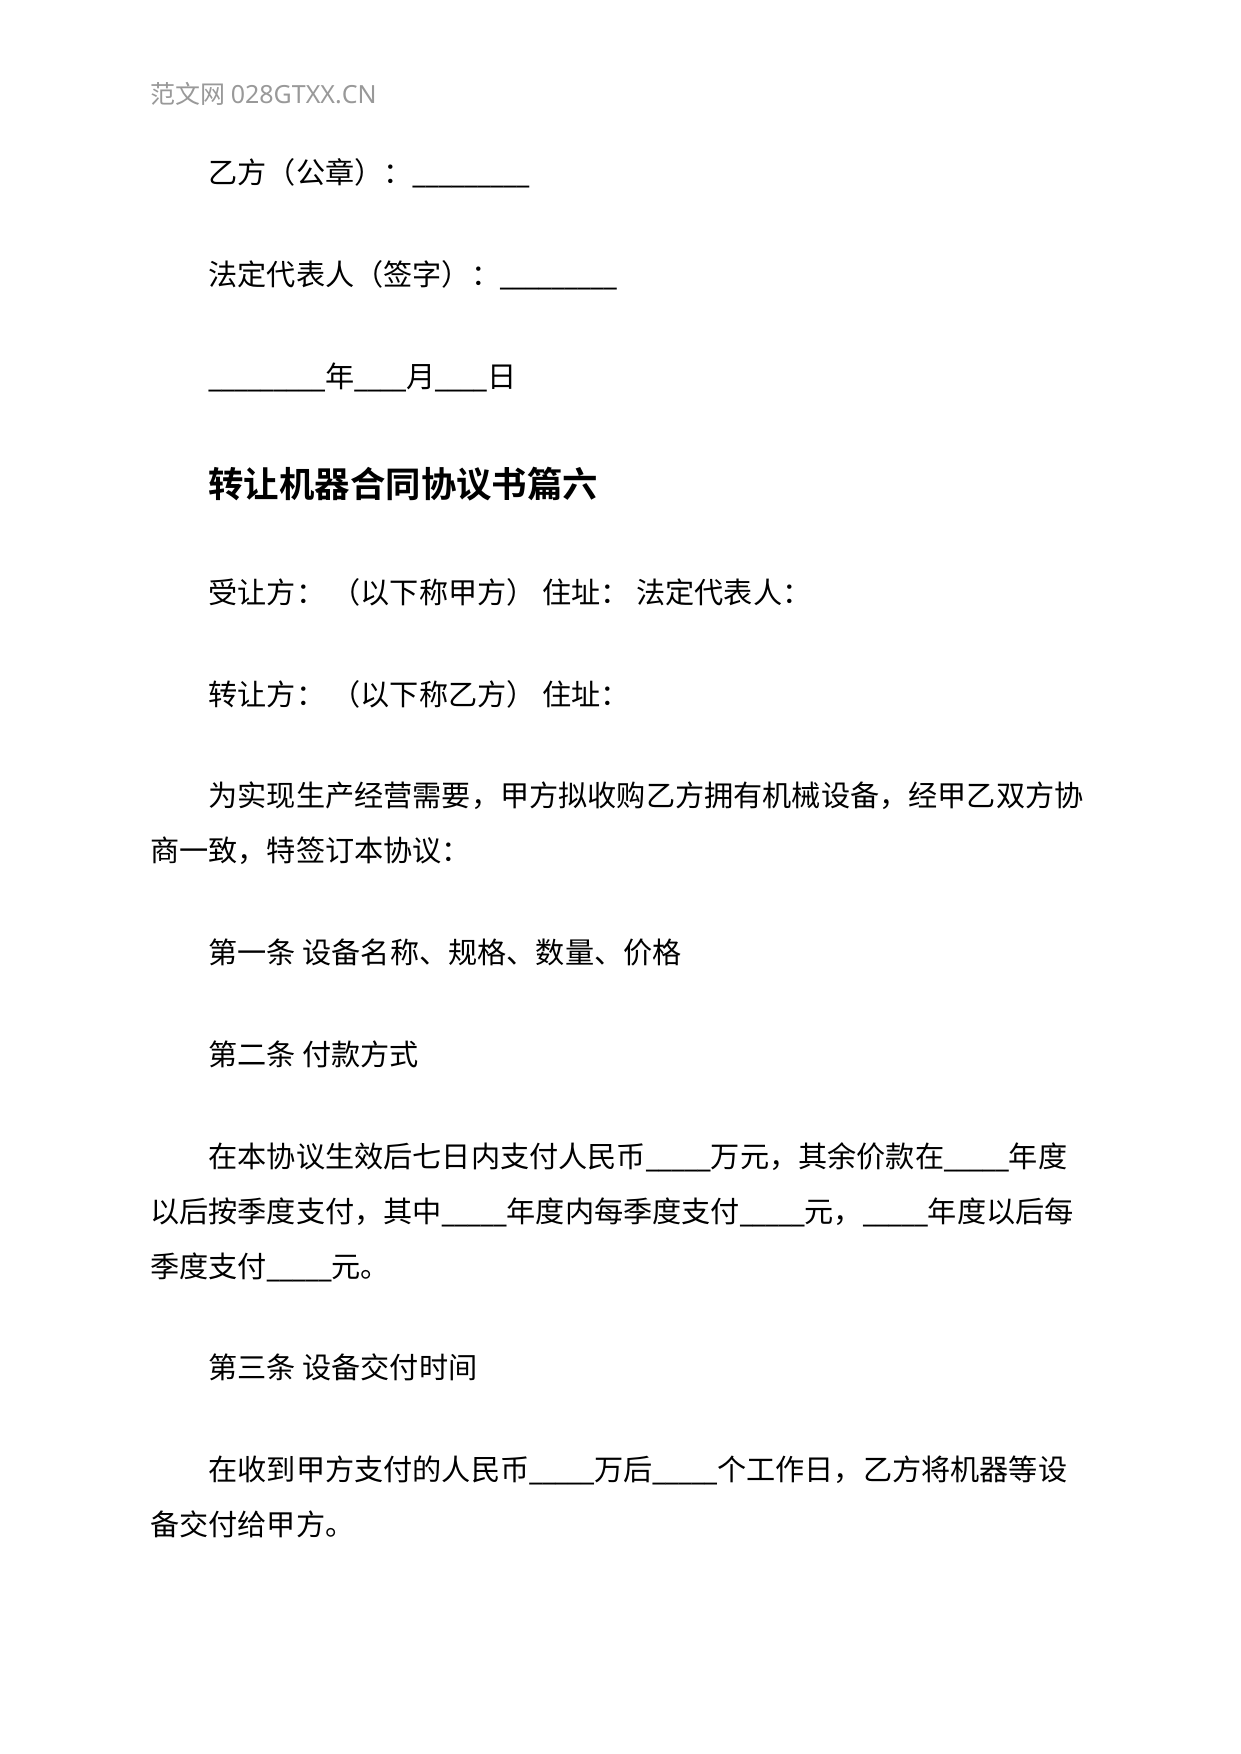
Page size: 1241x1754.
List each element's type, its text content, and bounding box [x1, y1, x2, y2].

text 转让机器合同协议书篇六 [150, 456, 1090, 507]
text _________年____月____日 [150, 354, 1090, 396]
text 在收到甲方支付的人民币_____万后_____个工作日，乙方将机器等设备交付给甲方。 [150, 1447, 1090, 1544]
text 在本协议生效后七日内支付人民币_____万元，其余价款在_____年度以后按季度支付，其中_____年度内每季度支付_____元，_____年度以后每季度支付_____元。 [150, 1133, 1090, 1286]
text 第一条 设备名称、规格、数量、价格 [150, 929, 1090, 972]
text 转让方： （以下称乙方） 住址： [150, 671, 1090, 713]
text 第二条 付款方式 [150, 1031, 1090, 1074]
text 为实现生产经营需要，甲方拟收购乙方拥有机械设备，经甲乙双方协商一致，特签订本协议： [150, 773, 1090, 870]
text 第三条 设备交付时间 [150, 1345, 1090, 1387]
text 法定代表人（签字）：_________ [150, 252, 1090, 294]
text 乙方（公章）：_________ [150, 150, 1090, 192]
text 受让方： （以下称甲方） 住址： 法定代表人： [150, 569, 1090, 612]
